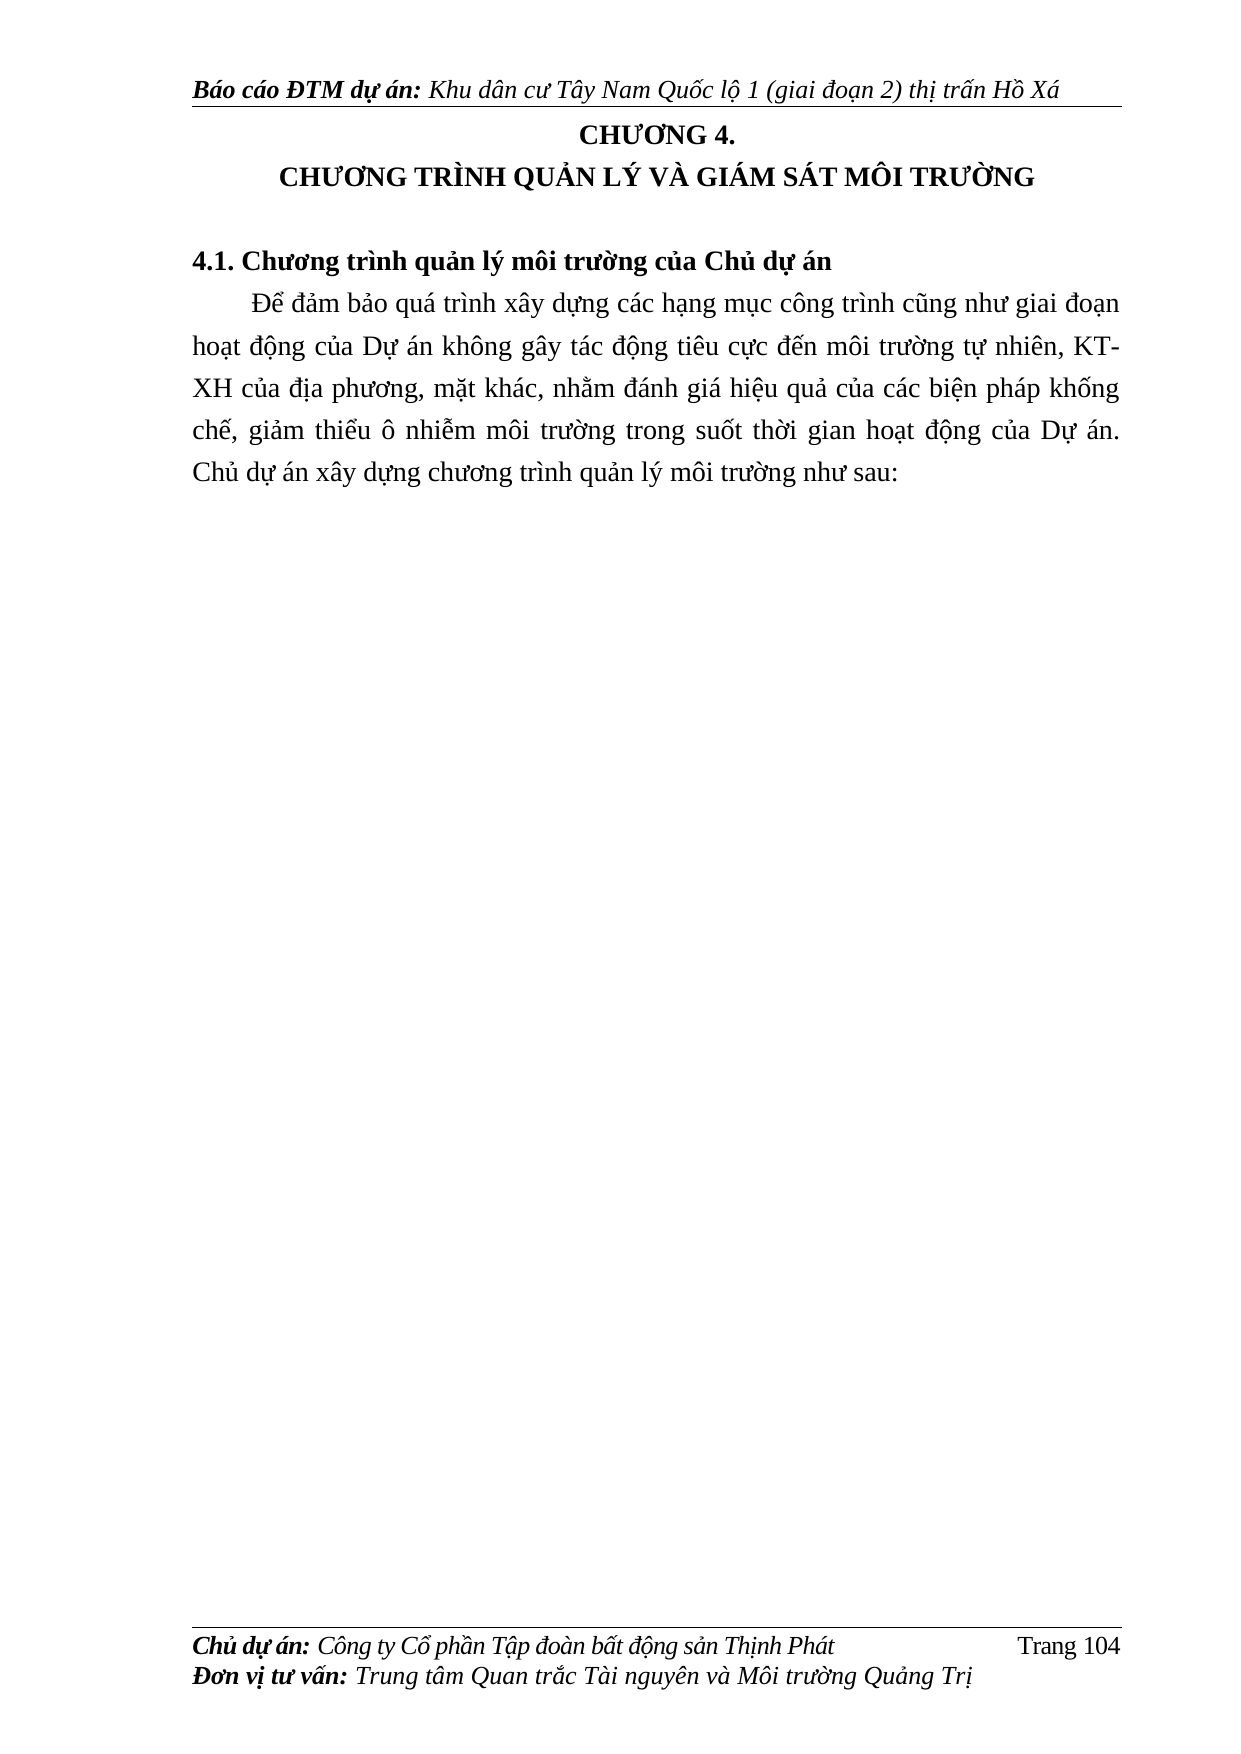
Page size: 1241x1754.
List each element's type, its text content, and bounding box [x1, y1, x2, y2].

subtitle CHƯƠNG 4. [192, 118, 1122, 151]
text Để đảm bảo quá trình xây dựng các hạng mục công trình cũng như giai đoạn hoạt động của Dự án không gây tác động tiêu cực đến môi trường tự nhiên, KT-XH của địa phương, mặt khác, nhằm đánh giá hiệu quả của các biện pháp khống chế, giảm thiểu ô nhiễm môi trường trong suốt thời gian hoạt động của Dự án. Chủ dự án xây dựng chương trình quản lý môi trường như sau: [192, 286, 1122, 487]
text 4.1. Chương trình quản lý môi trường của Chủ dự án [192, 244, 1122, 277]
subtitle CHƯƠNG TRÌNH QUẢN LÝ VÀ GIÁM SÁT MÔI TRƯỜNG [192, 160, 1122, 193]
